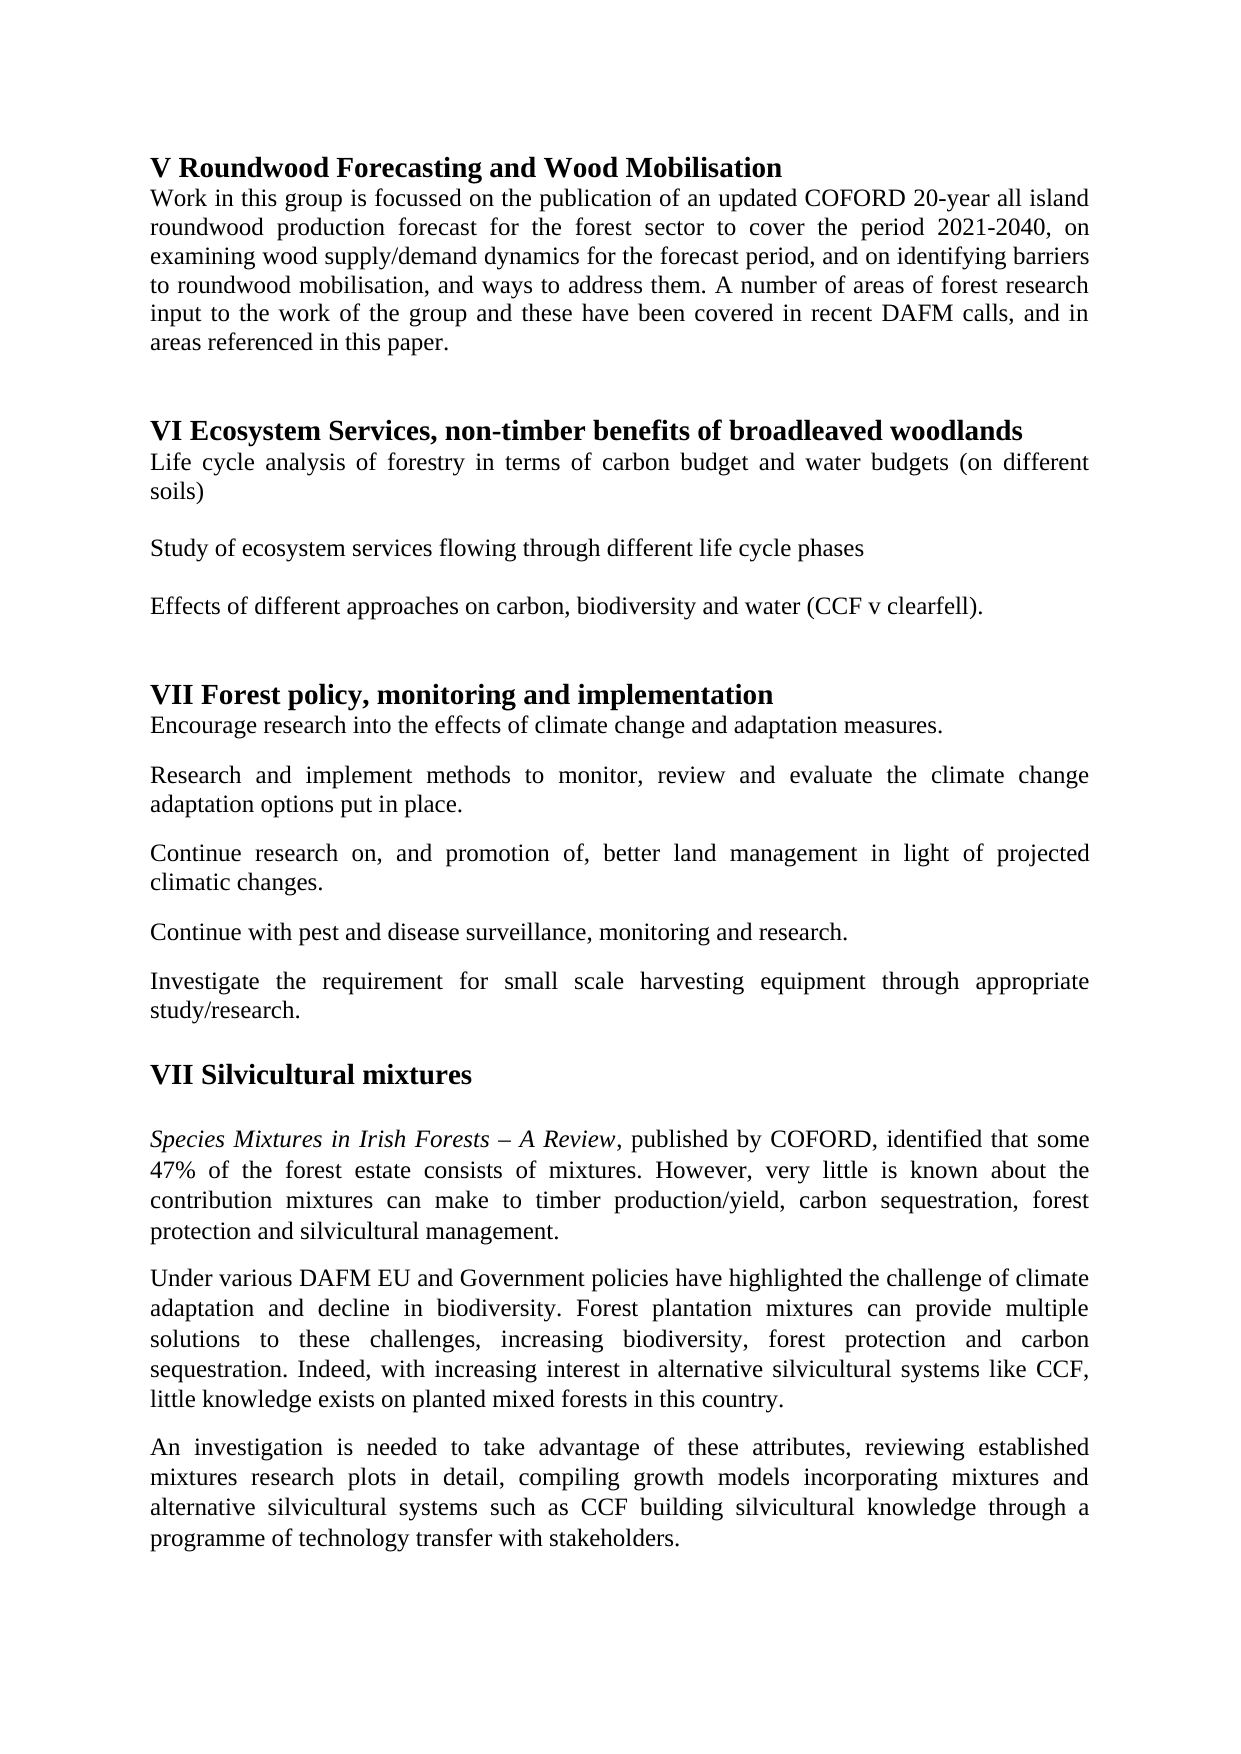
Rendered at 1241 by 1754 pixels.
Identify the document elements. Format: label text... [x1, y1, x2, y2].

text Encourage research into the effects of climate change and adaptation measures. [150, 711, 1090, 739]
text An investigation is needed to take advantage of these attributes, reviewing established mixtures research plots in detail, compiling growth models incorporating mixtures and alternative silvicultural systems such as CCF building silvicultural knowledge through a programme of technology transfer with stakeholders. [150, 1432, 1090, 1552]
text VII Forest policy, monitoring and implementation [150, 677, 1090, 711]
text Continue with pest and disease surveillance, monitoring and research. [150, 917, 1090, 946]
text Work in this group is focussed on the publication of an updated COFORD 20-year all island roundwood production forecast for the forest sector to cover the period 2021-2040, on examining wood supply/demand dynamics for the forecast period, and on identifying barriers to roundwood mobilisation, and ways to address them. A number of areas of forest research input to the work of the group and these have been covered in recent DAFM calls, and in areas referenced in this paper. [150, 183, 1090, 356]
text Under various DAFM EU and Government policies have highlighted the challenge of climate adaptation and decline in biodiversity. Forest plantation mixtures can provide multiple solutions to these challenges, increasing biodiversity, forest protection and carbon sequestration. Indeed, with increasing interest in alternative silvicultural systems like CCF, little knowledge exists on planted mixed forests in this country. [150, 1263, 1090, 1413]
text V Roundwood Forecasting and Wood Mobilisation [150, 150, 1090, 183]
text Life cycle analysis of forestry in terms of carbon budget and water budgets (on different soils) [150, 447, 1090, 504]
text Research and implement methods to monitor, review and evaluate the climate change adaptation options put in place. [150, 760, 1090, 818]
text Study of ecosystem services flowing through different life cycle phases [150, 533, 1090, 562]
text VII Silvicultural mixtures [150, 1057, 1090, 1091]
text Effects of different approaches on carbon, biodiversity and water (CCF v clearfell). [150, 591, 1090, 619]
text Investigate the requirement for small scale harvesting equipment through appropriate study/research. [150, 966, 1090, 1024]
text VI Ecosystem Services, non-timber benefits of broadleaved woodlands [150, 413, 1090, 447]
text Continue research on, and promotion of, better land management in light of projected climatic changes. [150, 838, 1090, 896]
text Species Mixtures in Irish Forests – A Review, published by COFORD, identified that some 47% of the forest estate consists of mixtures. However, very little is known about the contribution mixtures can make to timber production/yield, carbon sequestration, forest protection and silvicultural management. [150, 1124, 1090, 1244]
